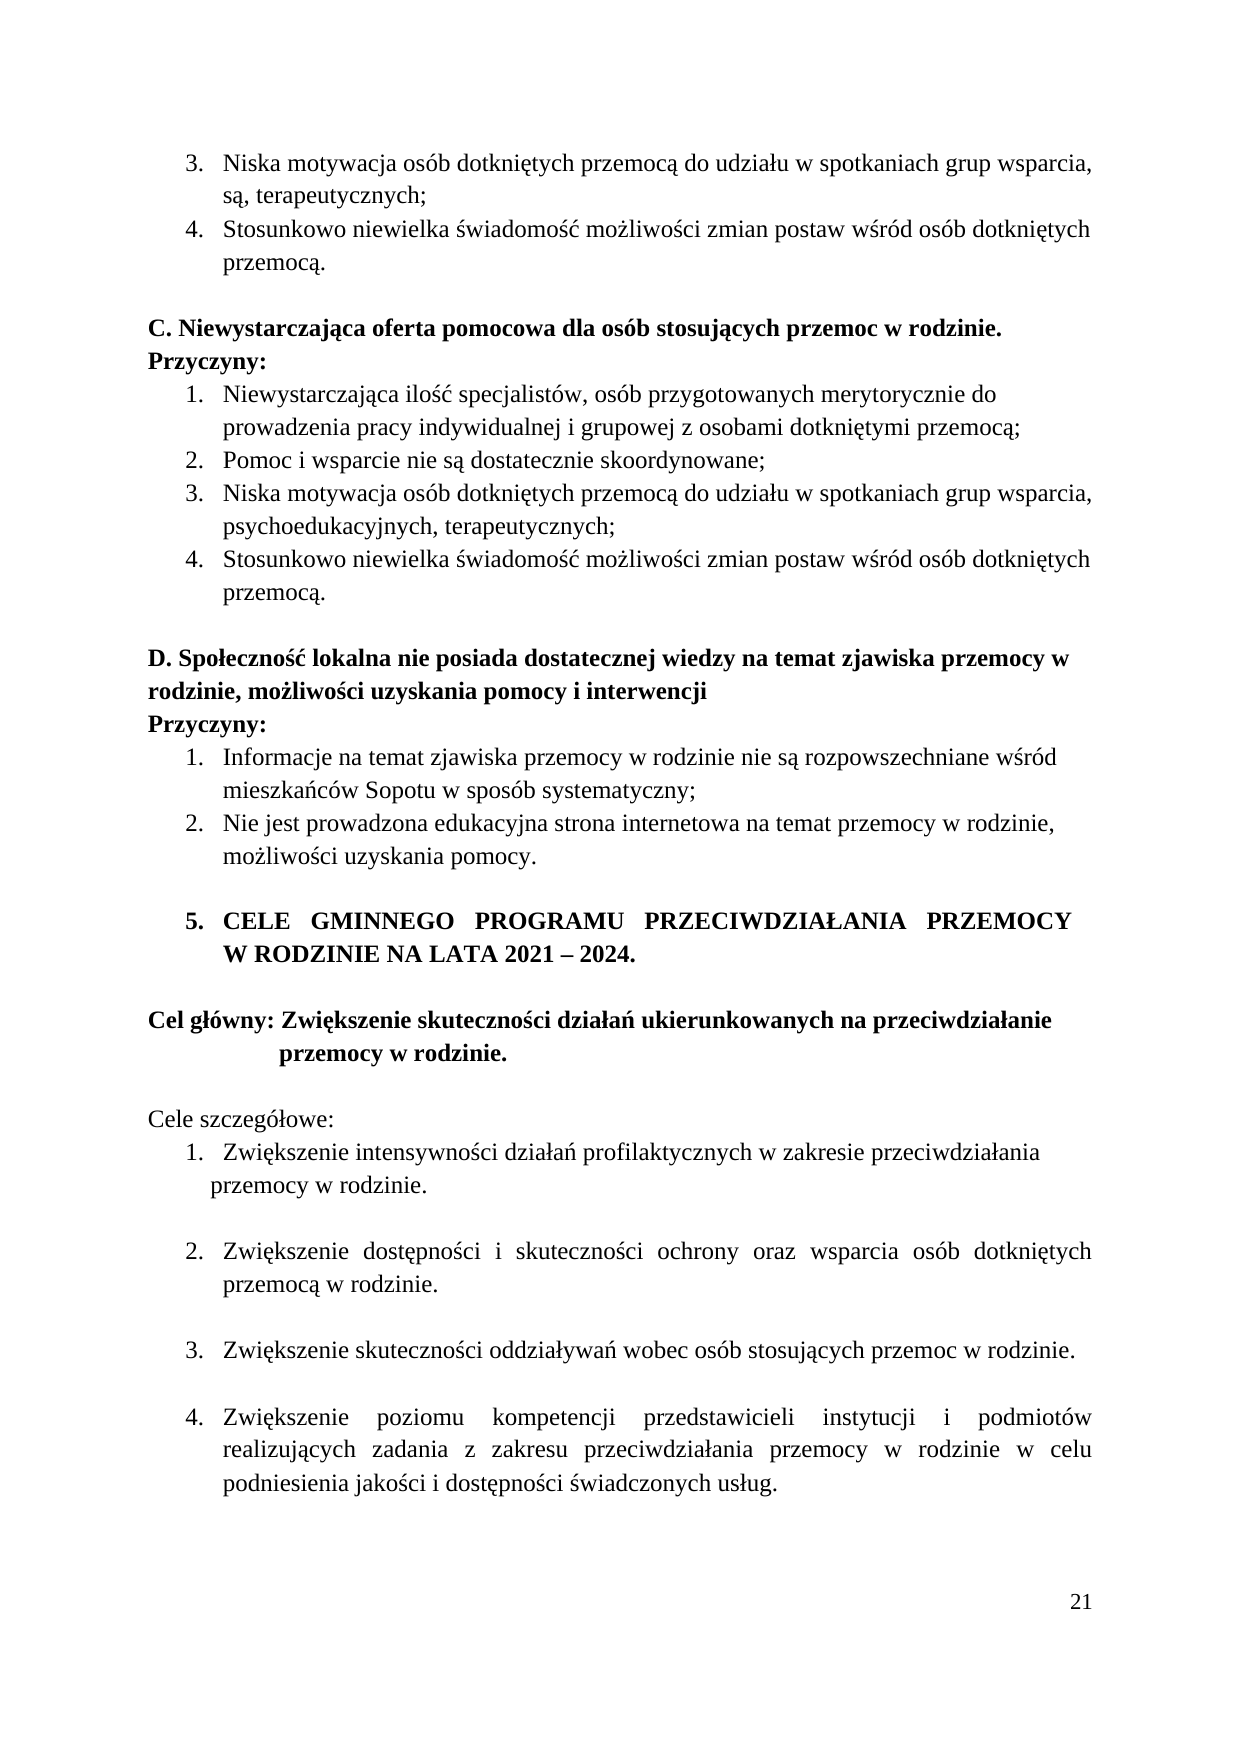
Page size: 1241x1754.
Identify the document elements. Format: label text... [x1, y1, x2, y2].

list Informacje na temat zjawiska przemocy w rodzinie nie są rozpowszechniane wśród mieszkańców Sopotu w sposób systematyczny; [185, 742, 1093, 804]
list Nie jest prowadzona edukacyjna strona internetowa na temat przemocy w rodzinie, możliwości uzyskania pomocy. [185, 808, 1093, 870]
text C. Niewystarczająca oferta pomocowa dla osób stosujących przemoc w rodzinie. [148, 313, 1093, 341]
list Stosunkowo niewielka świadomość możliwości zmian postaw wśród osób dotkniętych przemocą. [185, 544, 1093, 606]
text Przyczyny: [148, 709, 1093, 738]
text Cele szczegółowe: [148, 1104, 1093, 1133]
text przemocy w rodzinie. [148, 1038, 1093, 1067]
text przemocy w rodzinie. [148, 1170, 1093, 1199]
list Niska motywacja osób dotkniętych przemocą do udziału w spotkaniach grup wsparcia, są, terapeutycznych; [185, 148, 1093, 209]
list Niewystarczająca ilość specjalistów, osób przygotowanych merytorycznie do prowadzenia pracy indywidualnej i grupowej z osobami dotkniętymi przemocą; [185, 379, 1093, 441]
text Przyczyny: [148, 346, 1093, 374]
list Zwiększenie dostępności i skuteczności ochrony oraz wsparcia osób dotkniętych przemocą w rodzinie. [185, 1236, 1093, 1298]
text Cel główny: Zwiększenie skuteczności działań ukierunkowanych na przeciwdziałanie [148, 1005, 1093, 1034]
list Zwiększenie poziomu kompetencji przedstawicieli instytucji i podmiotów realizujących zadania z zakresu przeciwdziałania przemocy w rodzinie w celu podniesienia jakości i dostępności świadczonych usług. [185, 1402, 1093, 1496]
list CELE GMINNEGO PROGRAMU PRZECIWDZIAŁANIA PRZEMOCY W RODZINIE NA LATA 2021 – 2024. [185, 906, 1093, 968]
list Zwiększenie intensywności działań profilaktycznych w zakresie przeciwdziałania [185, 1137, 1093, 1166]
list Niska motywacja osób dotkniętych przemocą do udziału w spotkaniach grup wsparcia, psychoedukacyjnych, terapeutycznych; [185, 478, 1093, 539]
list Stosunkowo niewielka świadomość możliwości zmian postaw wśród osób dotkniętych przemocą. [185, 214, 1093, 275]
list Zwiększenie skuteczności oddziaływań wobec osób stosujących przemoc w rodzinie. [185, 1336, 1093, 1364]
text D. Społeczność lokalna nie posiada dostatecznej wiedzy na temat zjawiska przemocy w rodzinie, możliwości uzyskania pomocy i interwencji [148, 643, 1093, 705]
list Pomoc i wsparcie nie są dostatecznie skoordynowane; [185, 445, 1093, 473]
